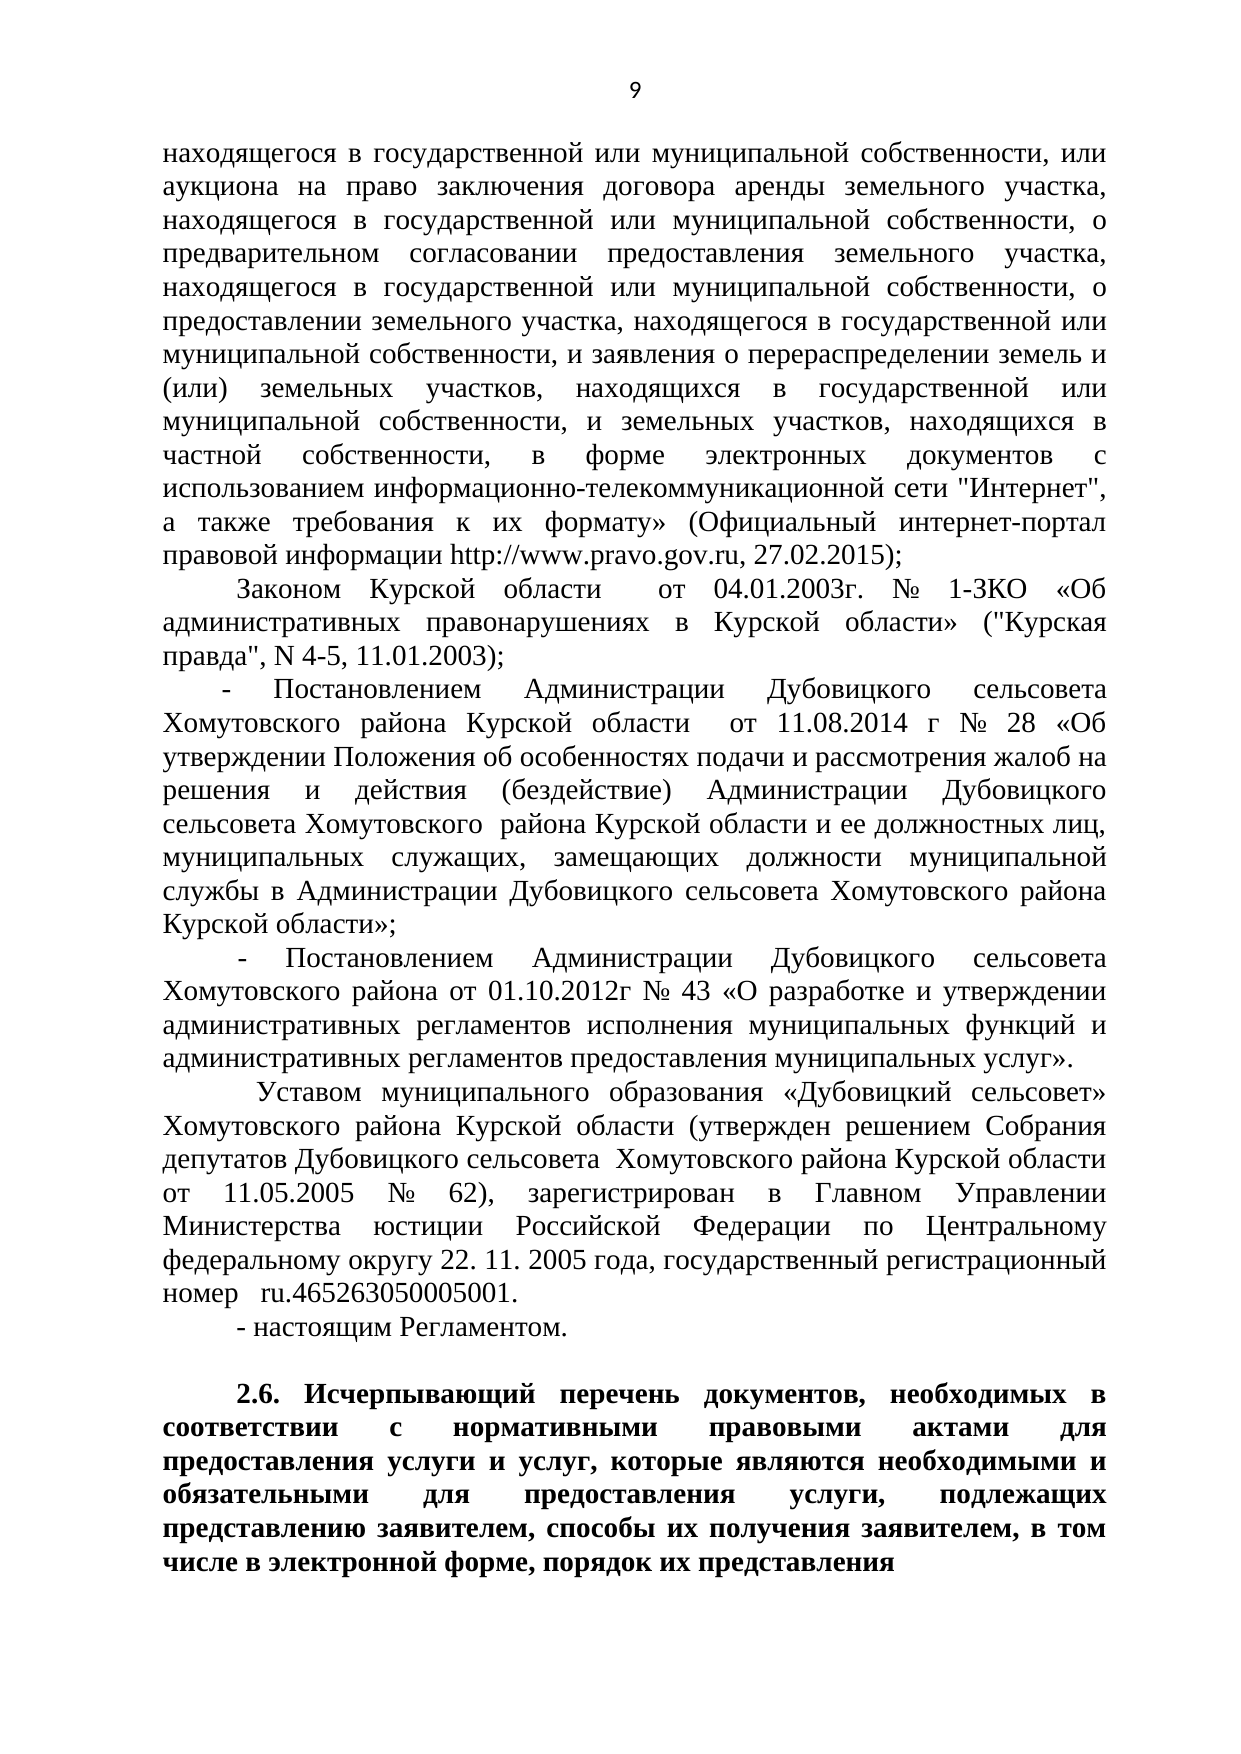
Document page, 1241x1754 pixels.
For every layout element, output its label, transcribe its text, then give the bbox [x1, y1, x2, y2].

text - настоящим Регламентом. [162, 1309, 1107, 1342]
text Законом Курской области от 04.01.2003г. № 1-ЗКО «Об административных правонарушениях в Курской области» ("Курская правда", N 4-5, 11.01.2003); [162, 571, 1107, 672]
text - Постановлением Администрации Дубовицкого сельсовета Хомутовского района Курской области от 11.08.2014 г № 28 «Об утверждении Положения об особенностях подачи и рассмотрения жалоб на решения и действия (бездействие) Администрации Дубовицкого сельсовета Хомутовского района Курской области и ее должностных лиц, муниципальных служащих, замещающих должности муниципальной службы в Администрации Дубовицкого сельсовета Хомутовского района Курской области»; [162, 672, 1107, 940]
text - Постановлением Администрации Дубовицкого сельсовета Хомутовского района от 01.10.2012г № 43 «О разработке и утверждении административных регламентов исполнения муниципальных функций и административных регламентов предоставления муниципальных услуг». [162, 940, 1107, 1074]
text 2.6. Исчерпывающий перечень документов, необходимых в соответствии с нормативными правовыми актами для предоставления услуги и услуг, которые являются необходимыми и обязательными для предоставления услуги, подлежащих представлению заявителем, способы их получения заявителем, в том числе в электронной форме, порядок их представления [162, 1376, 1107, 1577]
text Уставом муниципального образования «Дубовицкий сельсовет» Хомутовского района Курской области (утвержден решением Собрания депутатов Дубовицкого сельсовета Хомутовского района Курской области от 11.05.2005 № 62), зарегистрирован в Главном Управлении Министерства юстиции Российской Федерации по Центральному федеральному округу 22. 11. 2005 года, государственный регистрационный номер ru.465263050005001. [162, 1074, 1107, 1309]
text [162, 135, 1107, 571]
